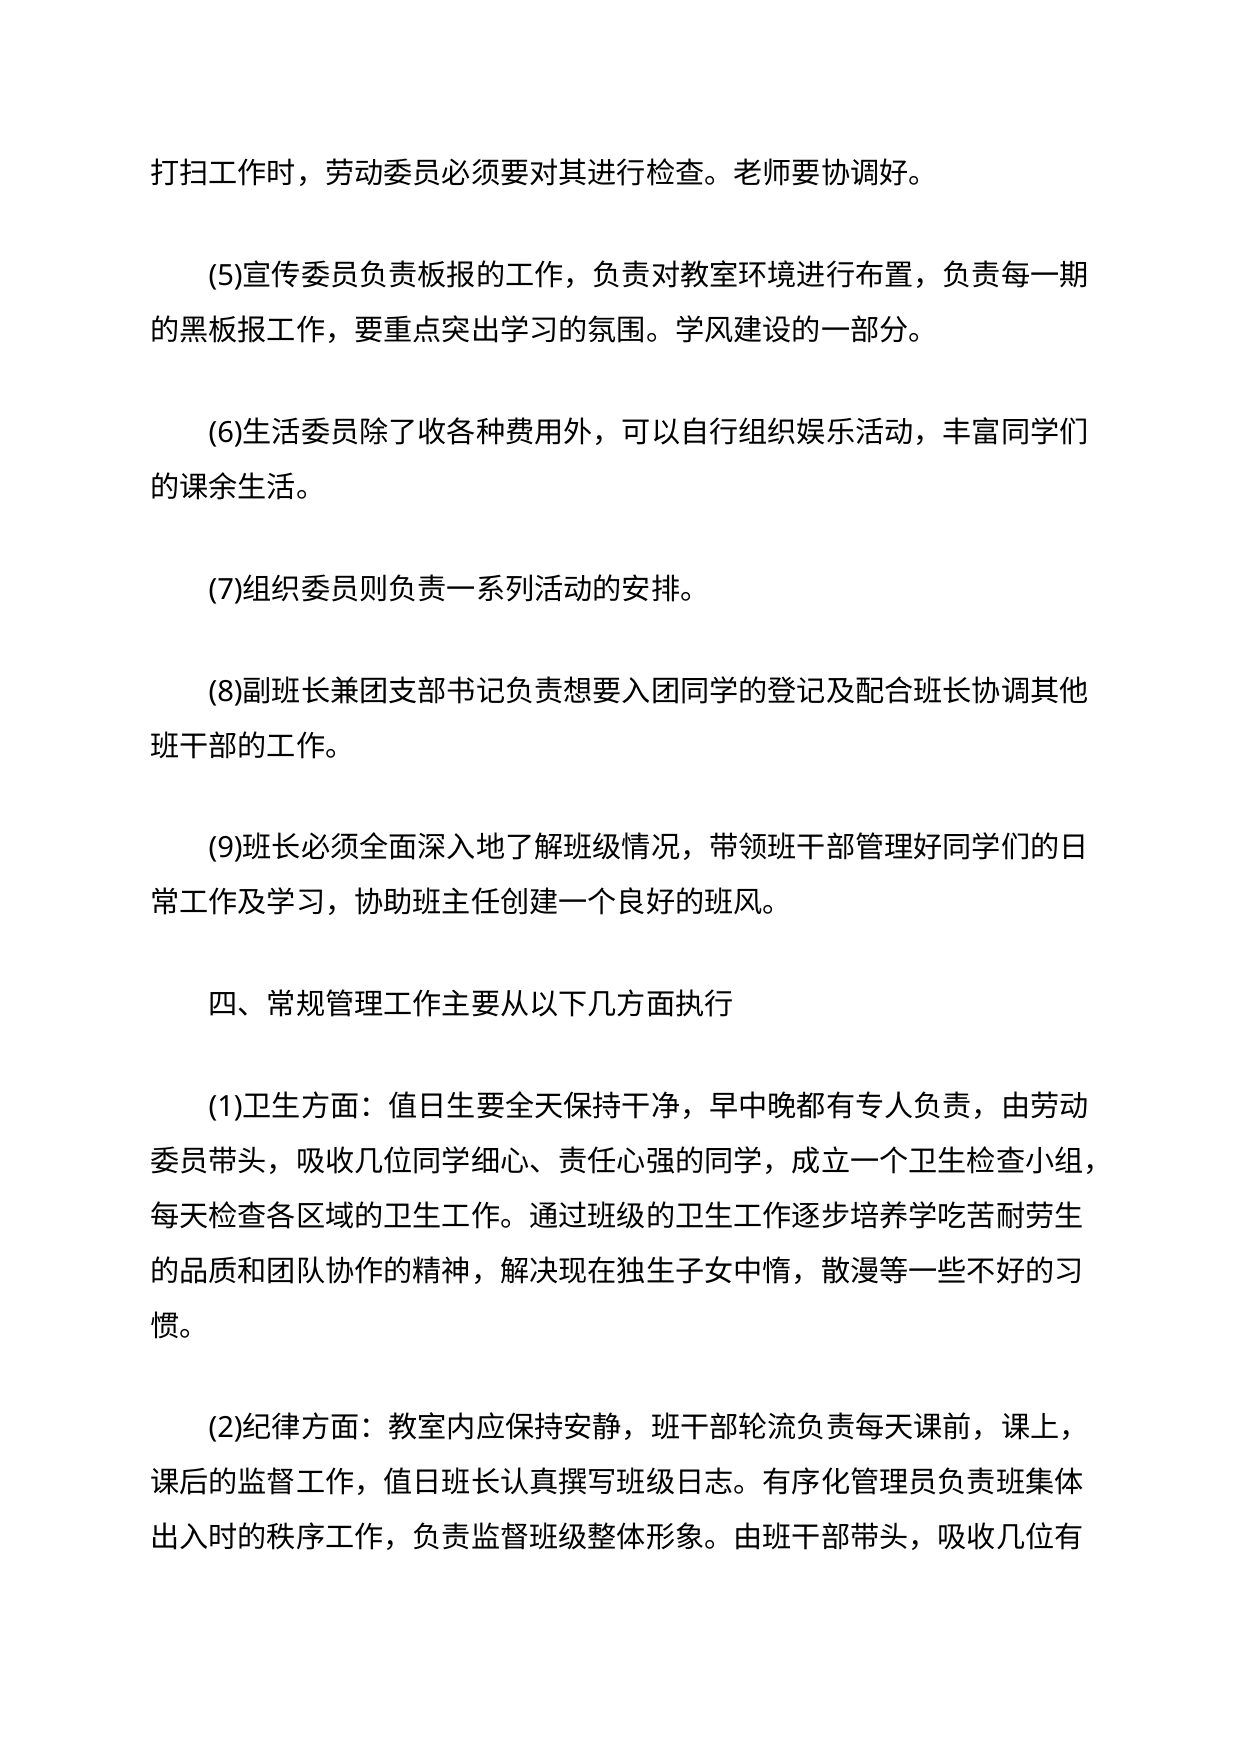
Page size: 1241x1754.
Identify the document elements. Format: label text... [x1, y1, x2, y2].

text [150, 150, 1090, 192]
text (7)组织委员则负责一系列活动的安排。 [150, 565, 1090, 608]
text (8)副班长兼团支部书记负责想要入团同学的登记及配合班长协调其他班干部的工作。 [150, 667, 1090, 764]
text (9)班长必须全面深入地了解班级情况，带领班干部管理好同学们的日常工作及学习，协助班主任创建一个良好的班风。 [150, 824, 1090, 921]
text 四、常规管理工作主要从以下几方面执行 [150, 981, 1090, 1023]
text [150, 1404, 1090, 1556]
text (1)卫生方面：值日生要全天保持干净，早中晚都有专人负责，由劳动委员带头，吸收几位同学细心、责任心强的同学，成立一个卫生检查小组，每天检查各区域的卫生工作。通过班级的卫生工作逐步培养学吃苦耐劳生的品质和团队协作的精神，解决现在独生子女中惰，散漫等一些不好的习惯。 [150, 1083, 1090, 1344]
text (5)宣传委员负责板报的工作，负责对教室环境进行布置，负责每一期的黑板报工作，要重点突出学习的氛围。学风建设的一部分。 [150, 252, 1090, 349]
text (6)生活委员除了收各种费用外，可以自行组织娱乐活动，丰富同学们的课余生活。 [150, 408, 1090, 506]
